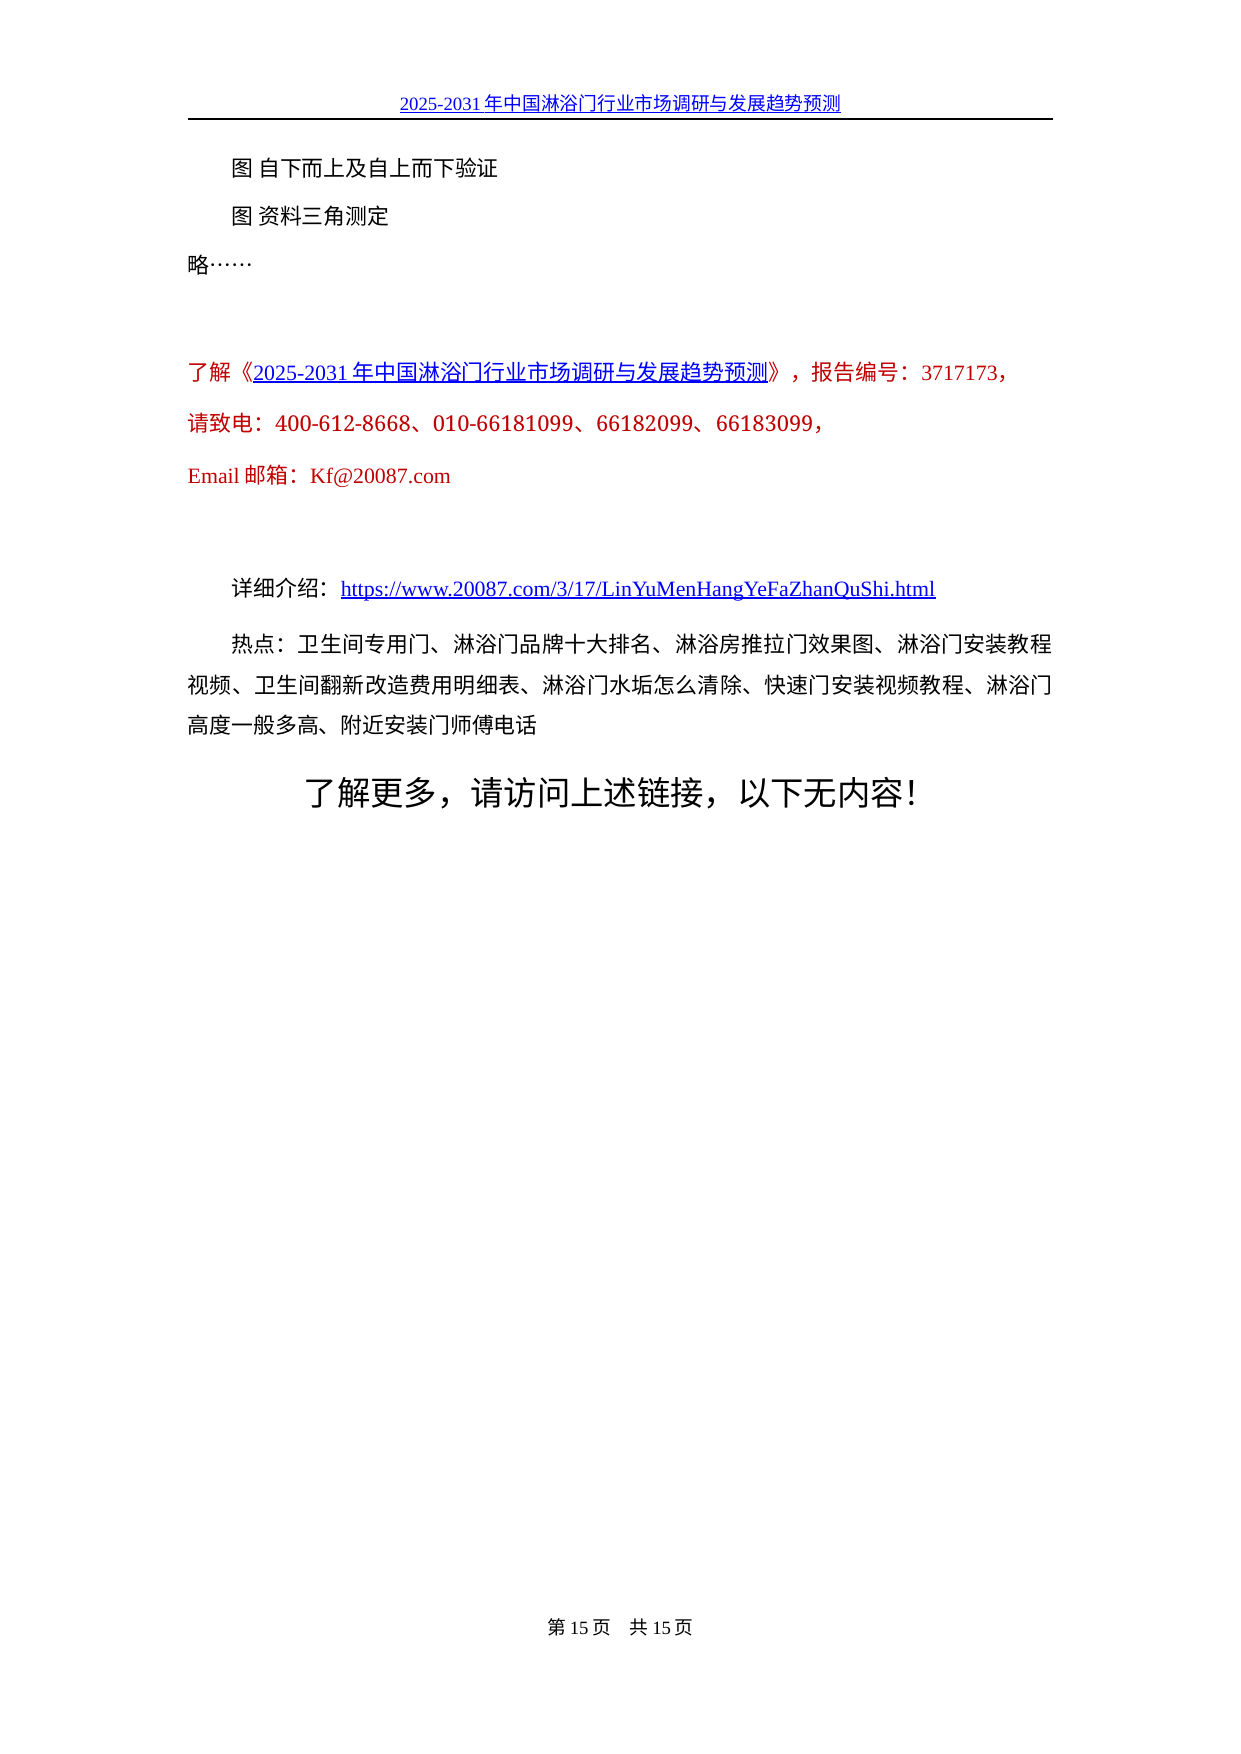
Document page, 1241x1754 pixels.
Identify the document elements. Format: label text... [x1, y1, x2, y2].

text 了解《2025-2031年中国淋浴门行业市场调研与发展趋势预测》，报告编号：3717173， [187, 354, 1053, 387]
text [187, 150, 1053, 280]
text Email邮箱：Kf@20087.com [187, 457, 1053, 490]
text 详细介绍：https://www.20087.com/3/17/LinYuMenHangYeFaZhanQuShi.html [187, 570, 1053, 603]
title 了解更多，请访问上述链接，以下无内容！ [187, 758, 1053, 823]
text 热点：卫生间专用门、淋浴门品牌十大排名、淋浴房推拉门效果图、淋浴门安装教程视频、卫生间翻新改造费用明细表、淋浴门水垢怎么清除、快速门安装视频教程、淋浴门高度一般多高、附近安装门师傅电话 [187, 627, 1053, 741]
text 请致电：400-612-8668、010-66181099、66182099、66183099， [187, 406, 1053, 438]
